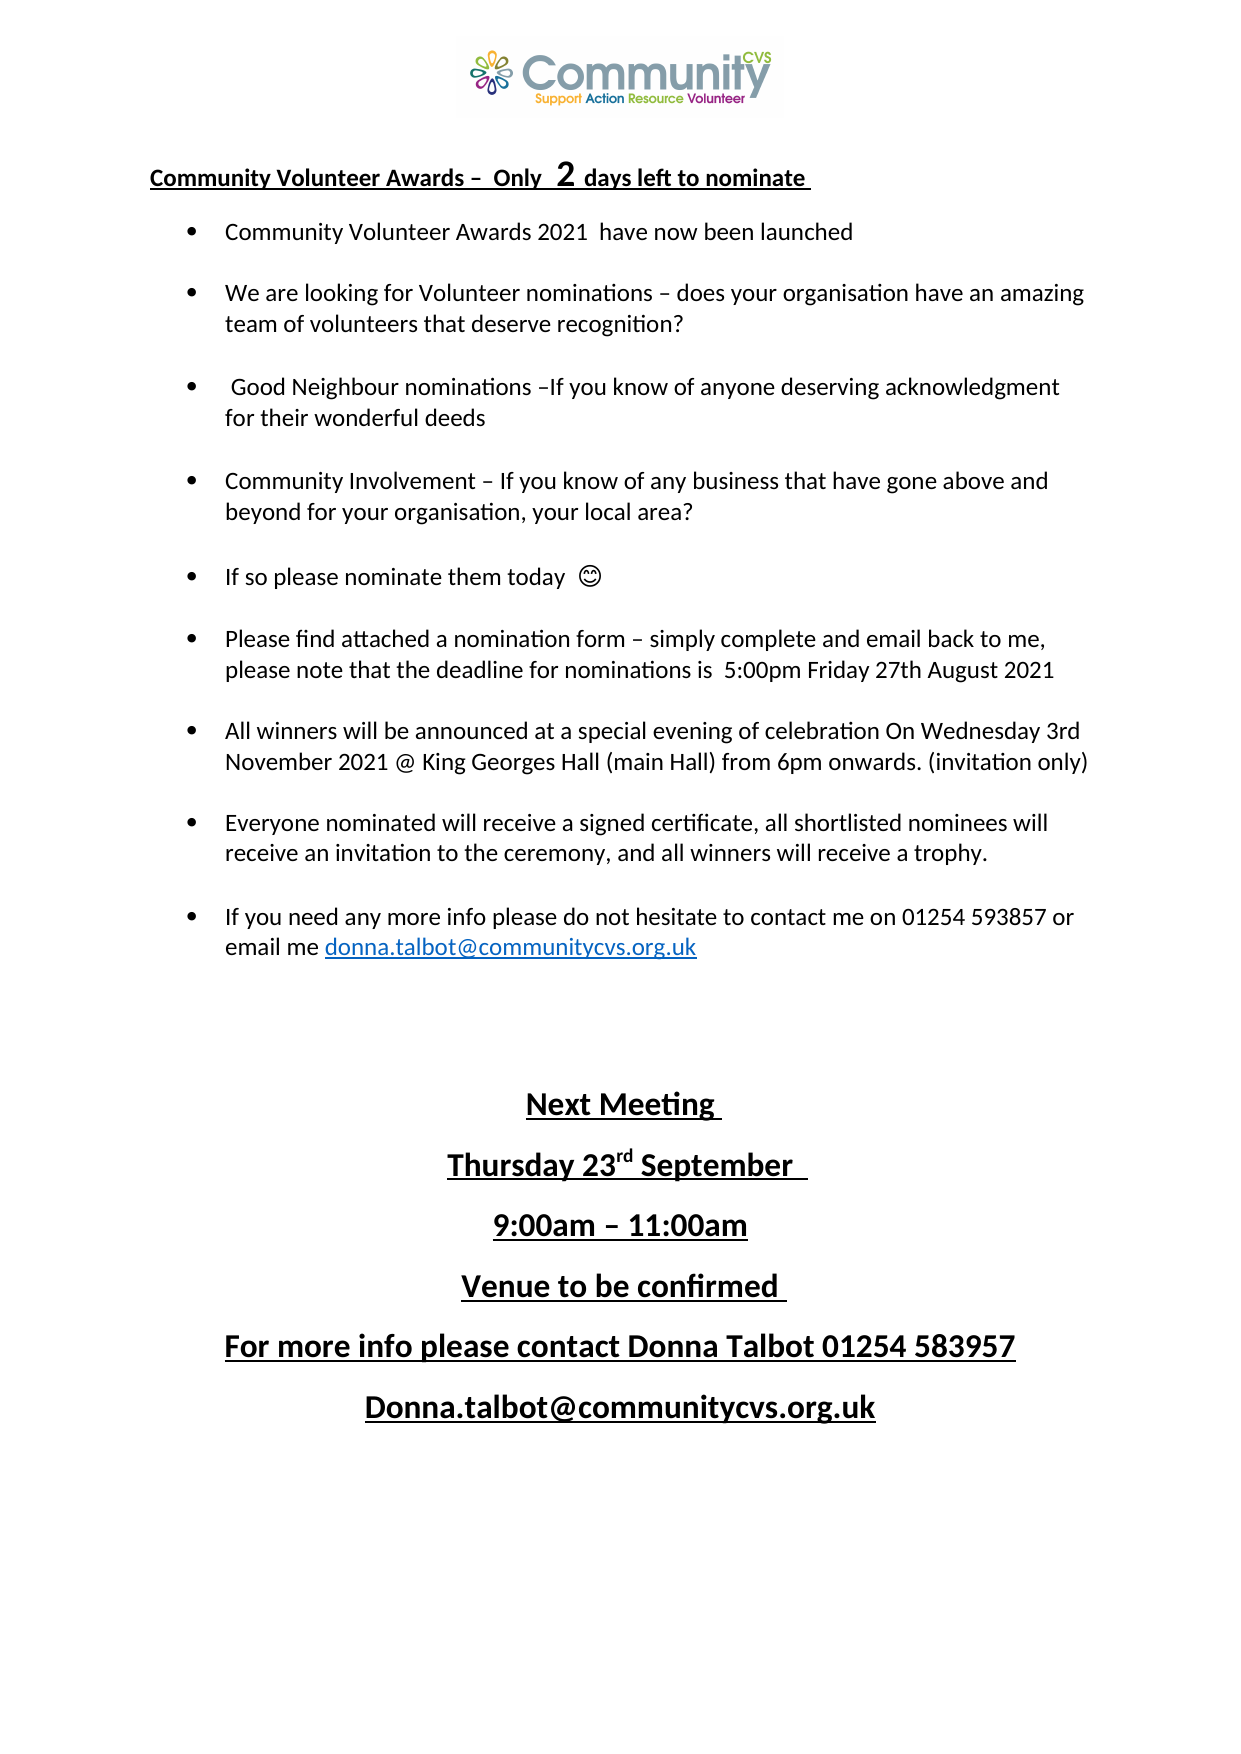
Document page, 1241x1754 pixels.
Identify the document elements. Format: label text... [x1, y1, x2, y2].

list Please find attached a nomination form – simply complete and email back to me, please note that the deadline for nominations is 5:00pm Friday 27th August 2021 [187, 624, 1090, 685]
text Thursday 23rd September [150, 1144, 1090, 1184]
text For more info please contact Donna Talbot 01254 583957 [150, 1326, 1090, 1366]
list Community Volunteer Awards 2021 have now been launched [187, 216, 1090, 247]
text Donna.talbot@communitycvs.org.uk [150, 1386, 1090, 1427]
text Community Volunteer Awards – Only 2 days left to nominate [150, 150, 1090, 196]
list Everyone nominated will receive a signed certificate, all shortlisted nominees will receive an invitation to the ceremony, and all winners will receive a trophy. [187, 807, 1090, 868]
list We are looking for Volunteer nominations – does your organisation have an amazing team of volunteers that deserve recognition? [187, 277, 1090, 338]
list Community Involvement – If you know of any business that have gone above and beyond for your organisation, your local area? [187, 465, 1090, 526]
text Venue to be confirmed [150, 1265, 1090, 1306]
text 9:00am – 11:00am [150, 1204, 1090, 1245]
text Next Meeting [150, 1083, 1090, 1124]
list If you need any more info please do not hesitate to contact me on 01254 593857 or email me donna.talbot@communitycvs.org.uk [187, 901, 1090, 962]
list All winners will be announced at a special evening of celebration On Wednesday 3rd November 2021 @ King Georges Hall (main Hall) from 6pm onwards. (invitation only) [187, 715, 1090, 776]
list Good Neighbour nominations –If you know of anyone deserving acknowledgment for their wonderful deeds [187, 371, 1090, 432]
picture [456, 36, 785, 118]
list If so please nominate them today [187, 559, 1090, 593]
